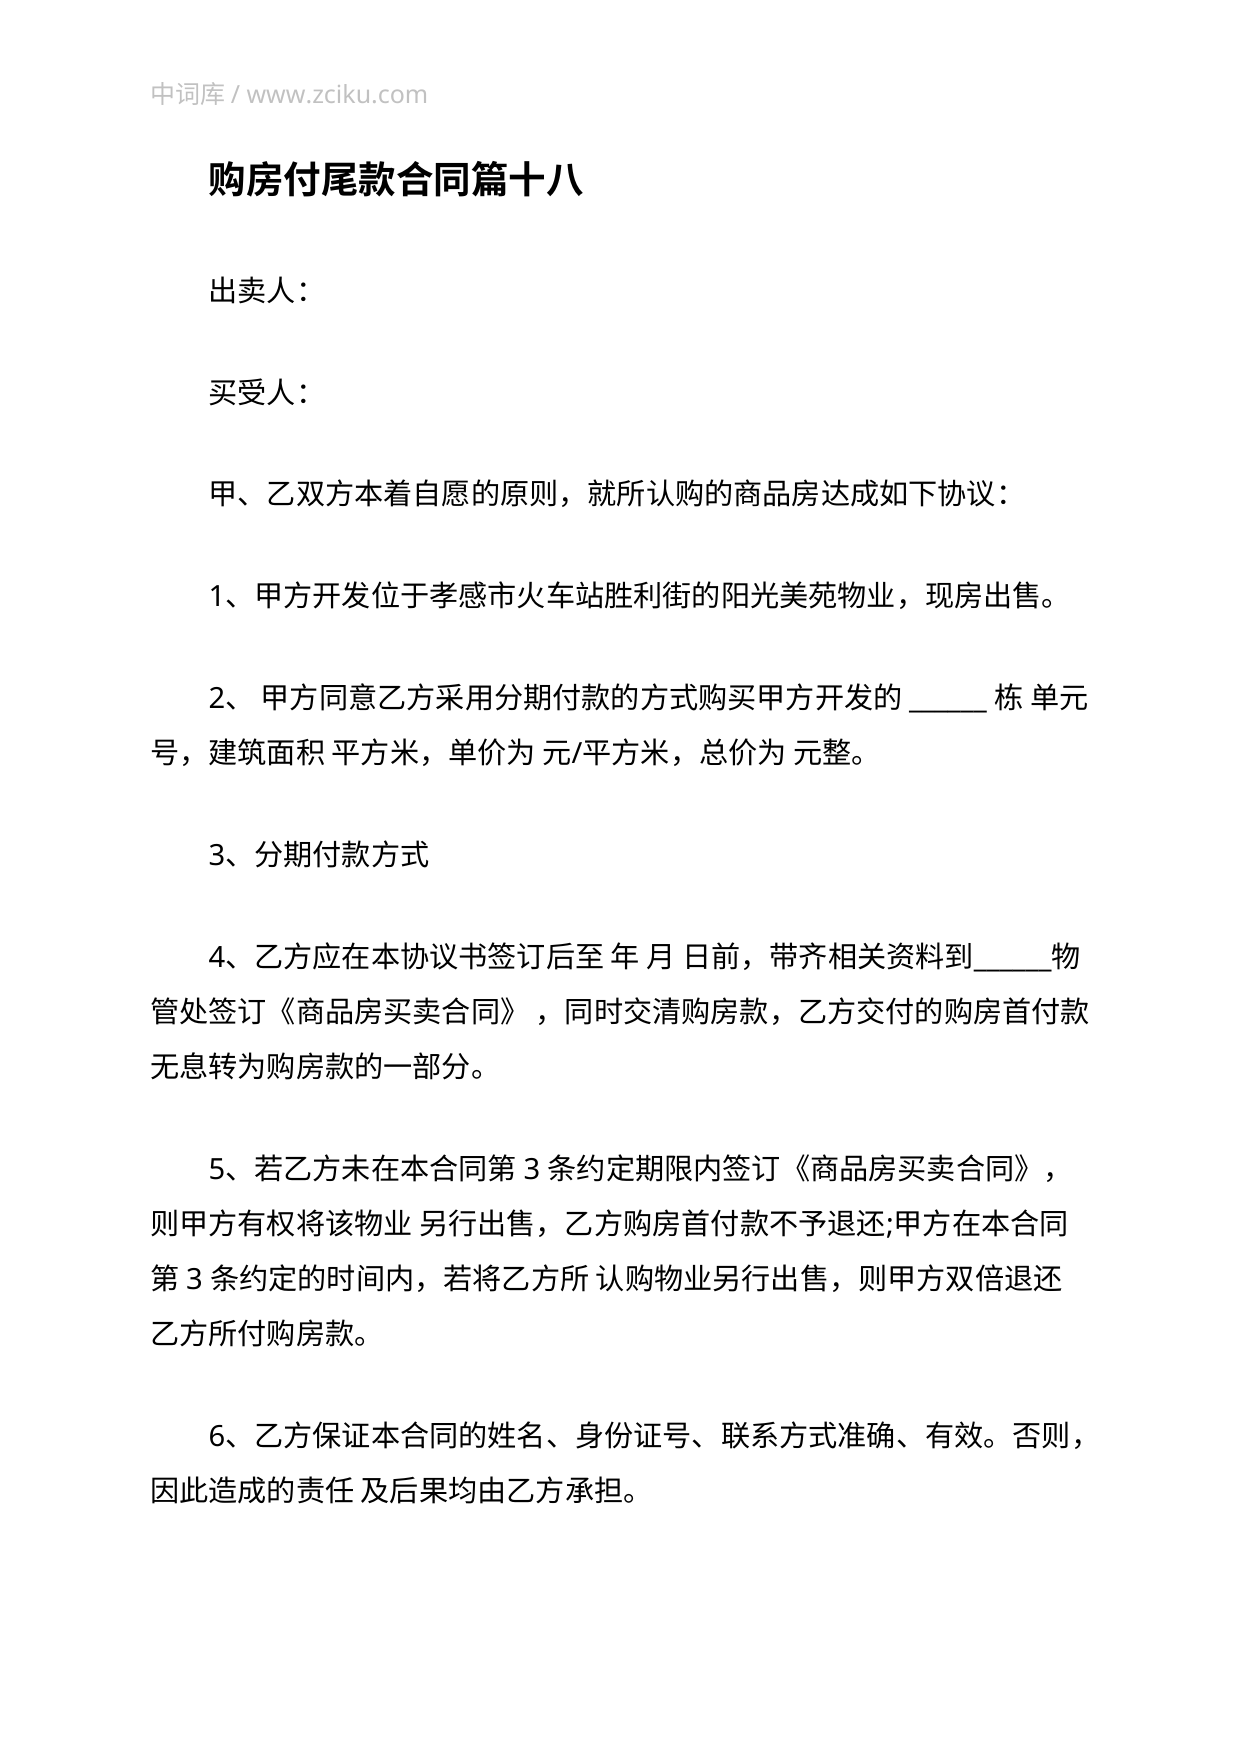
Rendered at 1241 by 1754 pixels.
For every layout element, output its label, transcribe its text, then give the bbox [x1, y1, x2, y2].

text 3、分期付款方式 [150, 832, 1090, 874]
text 4、乙方应在本协议书签订后至 年 月 日前，带齐相关资料到______物管处签订《商品房买卖合同》 ，同时交清购房款，乙方交付的购房首付款无息转为购房款的一部分。 [150, 934, 1090, 1086]
text 购房付尾款合同篇十八 [150, 150, 1090, 204]
text 买受人： [150, 369, 1090, 411]
text 甲、乙双方本着自愿的原则，就所认购的商品房达成如下协议： [150, 471, 1090, 513]
text 2、 甲方同意乙方采用分期付款的方式购买甲方开发的 ______ 栋 单元 号，建筑面积 平方米，单价为 元/平方米，总价为 元整。 [150, 675, 1090, 772]
text 5、若乙方未在本合同第 3 条约定期限内签订《商品房买卖合同》，则甲方有权将该物业 另行出售，乙方购房首付款不予退还;甲方在本合同第 3 条约定的时间内，若将乙方所 认购物业另行出售，则甲方双倍退还乙方所付购房款。 [150, 1145, 1090, 1353]
text 1、甲方开发位于孝感市火车站胜利街的阳光美苑物业，现房出售。 [150, 573, 1090, 615]
text 出卖人： [150, 267, 1090, 310]
text 6、乙方保证本合同的姓名、身份证号、联系方式准确、有效。否则，因此造成的责任 及后果均由乙方承担。 [150, 1412, 1090, 1509]
